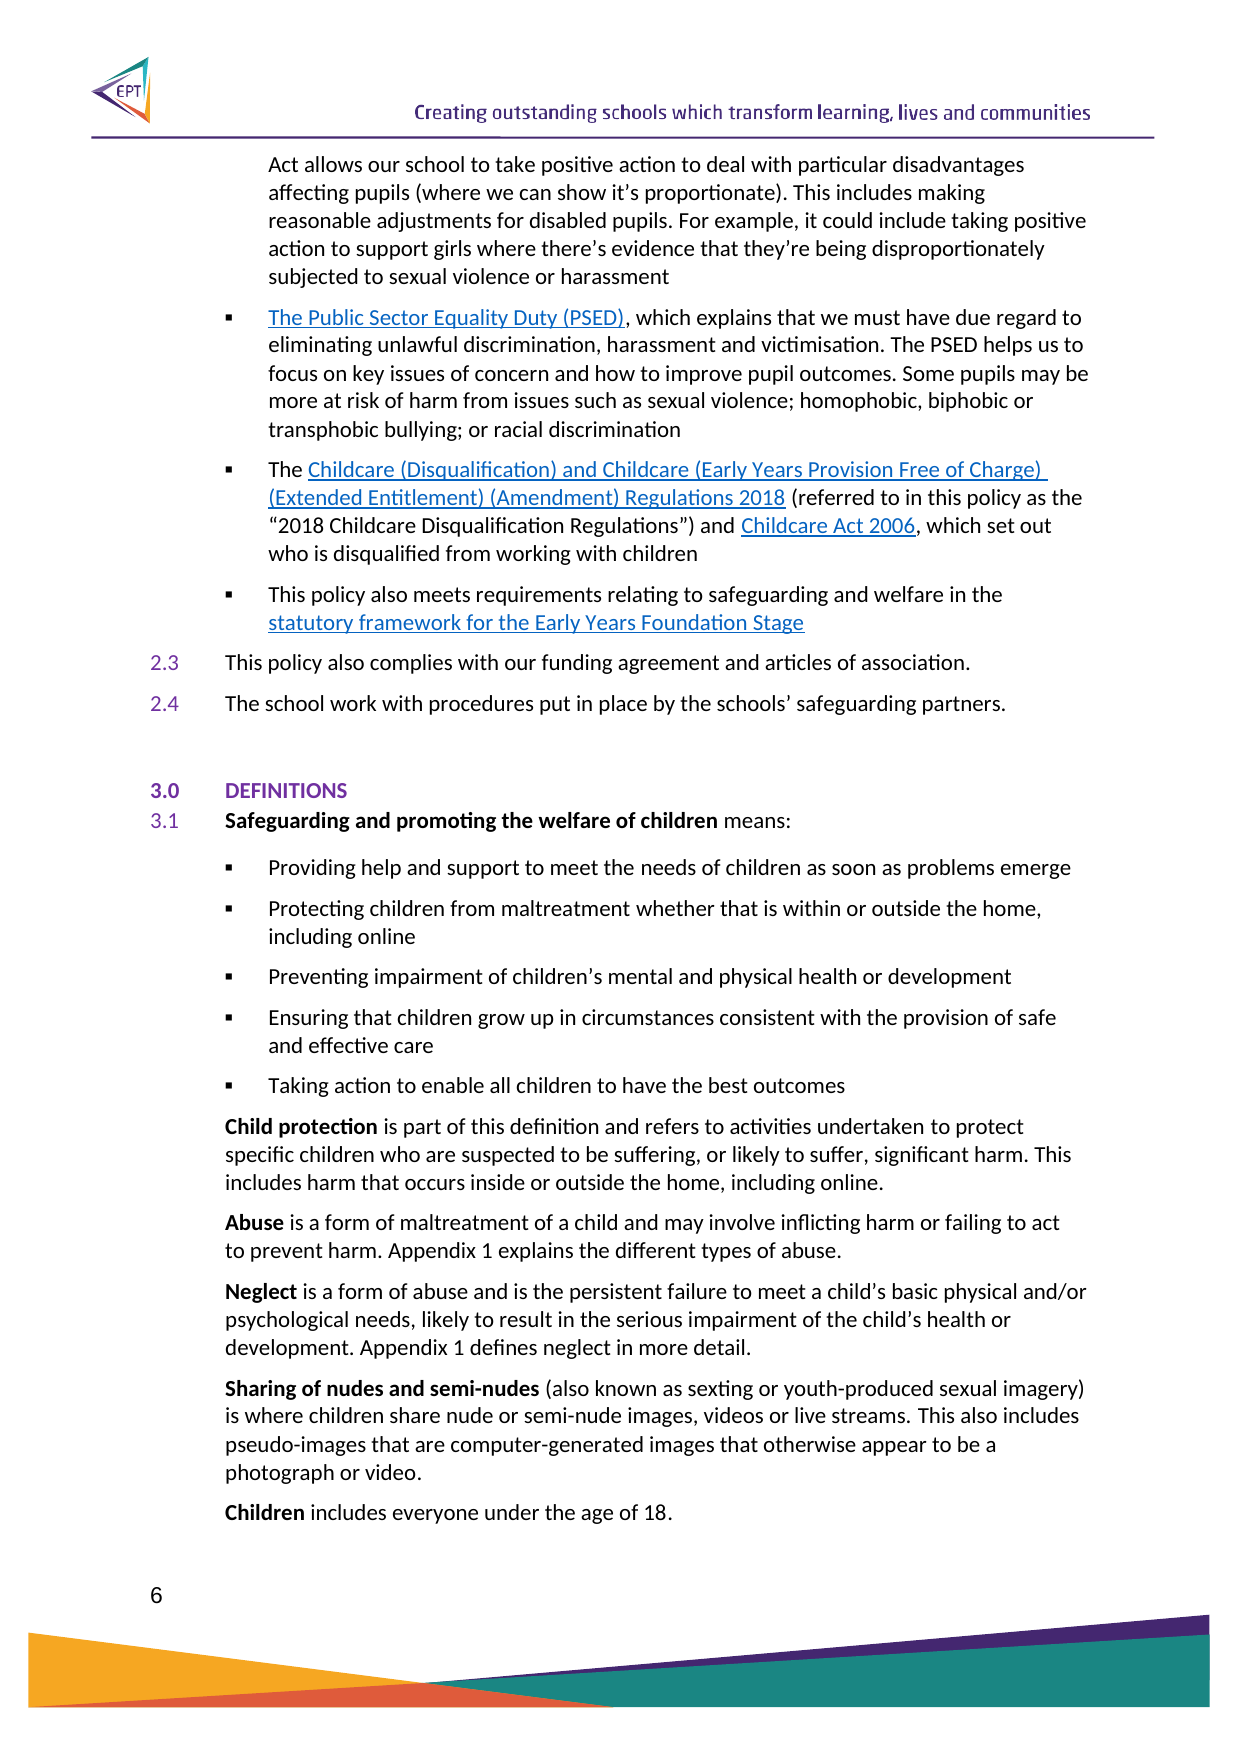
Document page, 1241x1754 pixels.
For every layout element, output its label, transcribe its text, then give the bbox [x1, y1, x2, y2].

text 2.3 This policy also complies with our funding agreement and articles of association. [150, 648, 1090, 676]
text Neglect is a form of abuse and is the persistent failure to meet a child’s basic physical and/or psychological needs, likely to result in the serious impairment of the child’s health or development. Appendix 1 defines neglect in more detail. [150, 1277, 1090, 1361]
picture [818, 104, 893, 123]
picture [117, 85, 141, 97]
text 3.1 Safeguarding and promoting the welfare of children means: [150, 806, 1090, 834]
list Providing help and support to meet the needs of children as soon as problems emerge [224, 853, 1090, 881]
list The Public Sector Equality Duty (PSED), which explains that we must have due regard to eliminating unlawful discrimination, harassment and victimisation. The PSED helps us to focus on key issues of concern and how to improve pupil outcomes. Some pupils may be more at risk of harm from issues such as sexual violence; homophobic, biphobic or transphobic bullying; or racial discrimination [224, 303, 1090, 443]
list This policy also meets requirements relating to safeguarding and welfare in the statutory framework for the Early Years Foundation Stage [224, 580, 1090, 636]
text Children includes everyone under the age of 18. [150, 1498, 1090, 1526]
text Child protection is part of this definition and refers to activities undertaken to protect specific children who are suspected to be suffering, or likely to suffer, significant harm. This includes harm that occurs inside or outside the home, including online. [150, 1112, 1090, 1196]
list Taking action to enable all children to have the best outcomes [224, 1071, 1090, 1099]
picture [415, 104, 812, 123]
text Sharing of nudes and semi-nudes (also known as sexting or youth-produced sexual imagery) is where children share nude or semi-nude images, videos or live streams. This also includes pseudo-images that are computer-generated images that otherwise appear to be a photograph or video. [150, 1374, 1090, 1486]
list The Childcare (Disqualification) and Childcare (Early Years Provision Free of Charge) (Extended Entitlement) (Amendment) Regulations 2018 (referred to in this policy as the “2018 Childcare Disqualification Regulations”) and Childcare Act 2006, which set out who is disqualified from working with children [224, 455, 1090, 567]
list Protecting children from maltreatment whether that is within or outside the home, including online [224, 894, 1090, 950]
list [224, 150, 1090, 290]
text Abuse is a form of maltreatment of a child and may involve inflicting harm or failing to act to prevent harm. Appendix 1 explains the different types of abuse. [150, 1208, 1090, 1264]
picture [899, 104, 1090, 120]
list Preventing impairment of children’s mental and physical health or development [224, 962, 1090, 990]
text 2.4 The school work with procedures put in place by the schools’ safeguarding partners. [150, 689, 1090, 717]
list Ensuring that children grow up in circumstances consistent with the provision of safe and effective care [224, 1003, 1090, 1059]
subtitle DEFINITIONS [150, 776, 1090, 804]
